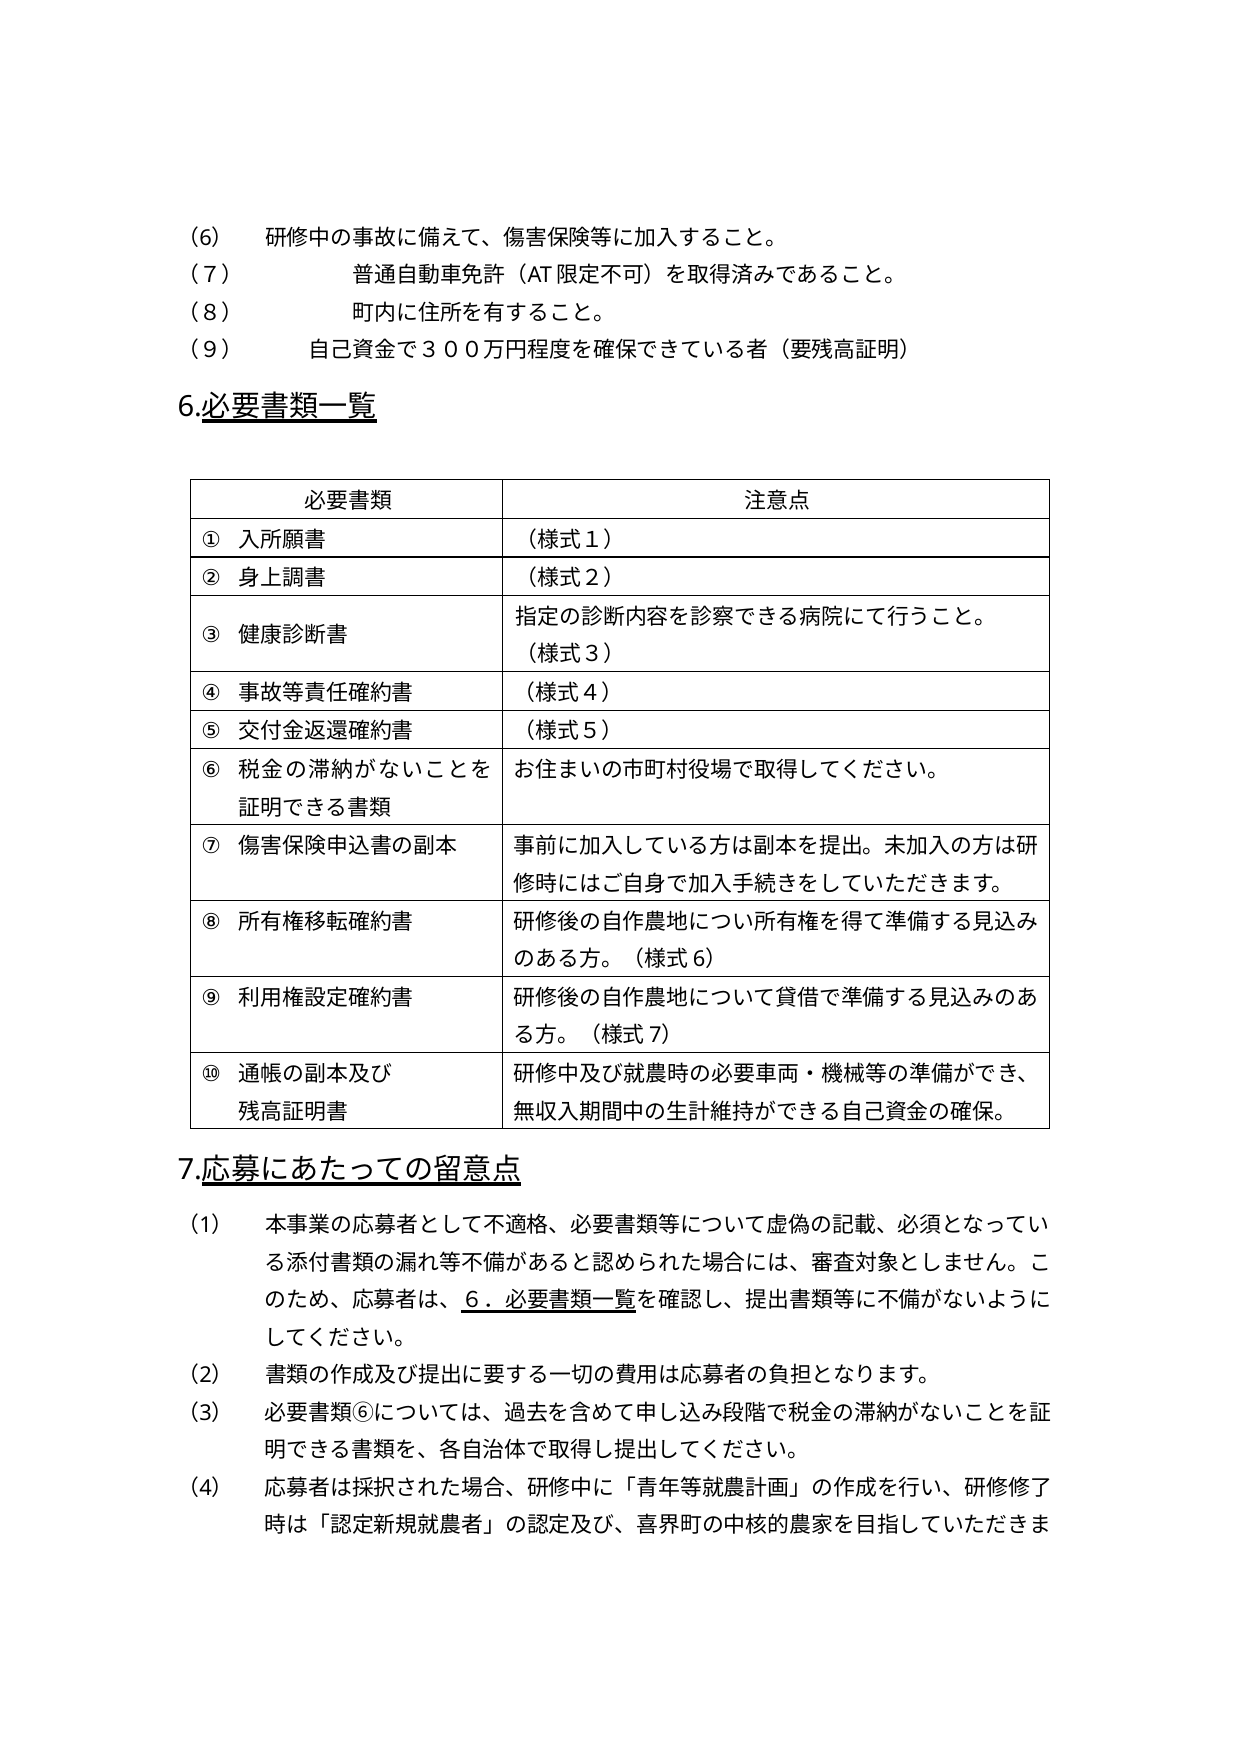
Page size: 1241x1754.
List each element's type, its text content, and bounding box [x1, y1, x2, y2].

table_cell （様式４） [503, 672, 1049, 709]
text （７） 普通自動車免許（AT限定不可）を取得済みであること。 [177, 254, 1063, 292]
table_cell 税金の滞納がないことを証明できる書類 [191, 749, 502, 824]
table_cell 身上調書 [191, 558, 502, 595]
table_cell 事前に加入している方は副本を提出。未加入の方は研修時にはご自身で加入手続きをしていただきます。 [503, 825, 1049, 900]
table_cell 入所願書 [191, 519, 502, 556]
table_header 注意点 [503, 480, 1049, 518]
table_cell 交付金返還確約書 [191, 711, 502, 748]
text 7.応募にあたっての留意点 [177, 1129, 1063, 1204]
text （９） 自己資金で３００万円程度を確保できている者（要残高証明） [177, 329, 1063, 367]
table_cell （様式１） [503, 519, 1049, 556]
table_cell お住まいの市町村役場で取得してください。 [503, 749, 1049, 824]
table_header 必要書類 [191, 480, 502, 518]
table_cell 事故等責任確約書 [191, 672, 502, 709]
table_cell 傷害保険申込書の副本 [191, 825, 502, 900]
table_cell 研修後の自作農地につい所有権を得て準備する見込みのある方。（様式6） [503, 901, 1049, 976]
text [177, 1467, 1063, 1542]
table_cell 利用権設定確約書 [191, 977, 502, 1052]
text （2） 書類の作成及び提出に要する一切の費用は応募者の負担となります。 [177, 1354, 1063, 1392]
table_cell 研修後の自作農地について貸借で準備する見込みのある方。（様式7） [503, 977, 1049, 1052]
table_cell 通帳の副本及び 残高証明書 [191, 1053, 502, 1128]
text （1） 本事業の応募者として不適格、必要書類等について虚偽の記載、必須となっている添付書類の漏れ等不備があると認められた場合には、審査対象としません。このため、応募者は、６．必要書類一覧を確認し、提出書類等に不備がないようにしてください。 [177, 1204, 1063, 1354]
table_cell （様式５） [503, 711, 1049, 748]
text （6） 研修中の事故に備えて、傷害保険等に加入すること。 [177, 217, 1063, 254]
table_cell 研修中及び就農時の必要車両・機械等の準備ができ、無収入期間中の生計維持ができる自己資金の確保。 [503, 1053, 1049, 1128]
table_cell 所有権移転確約書 [191, 901, 502, 976]
text （3） 必要書類⑥については、過去を含めて申し込み段階で税金の滞納がないことを証明できる書類を、各自治体で取得し提出してください。 [177, 1392, 1063, 1467]
table_cell 健康診断書 [191, 596, 502, 671]
text 6.必要書類一覧 [177, 367, 1063, 442]
table_cell （様式２） [503, 558, 1049, 595]
text （８） 町内に住所を有すること。 [177, 292, 1063, 329]
table_cell 指定の診断内容を診察できる病院にて行うこと。 （様式３） [503, 596, 1049, 671]
